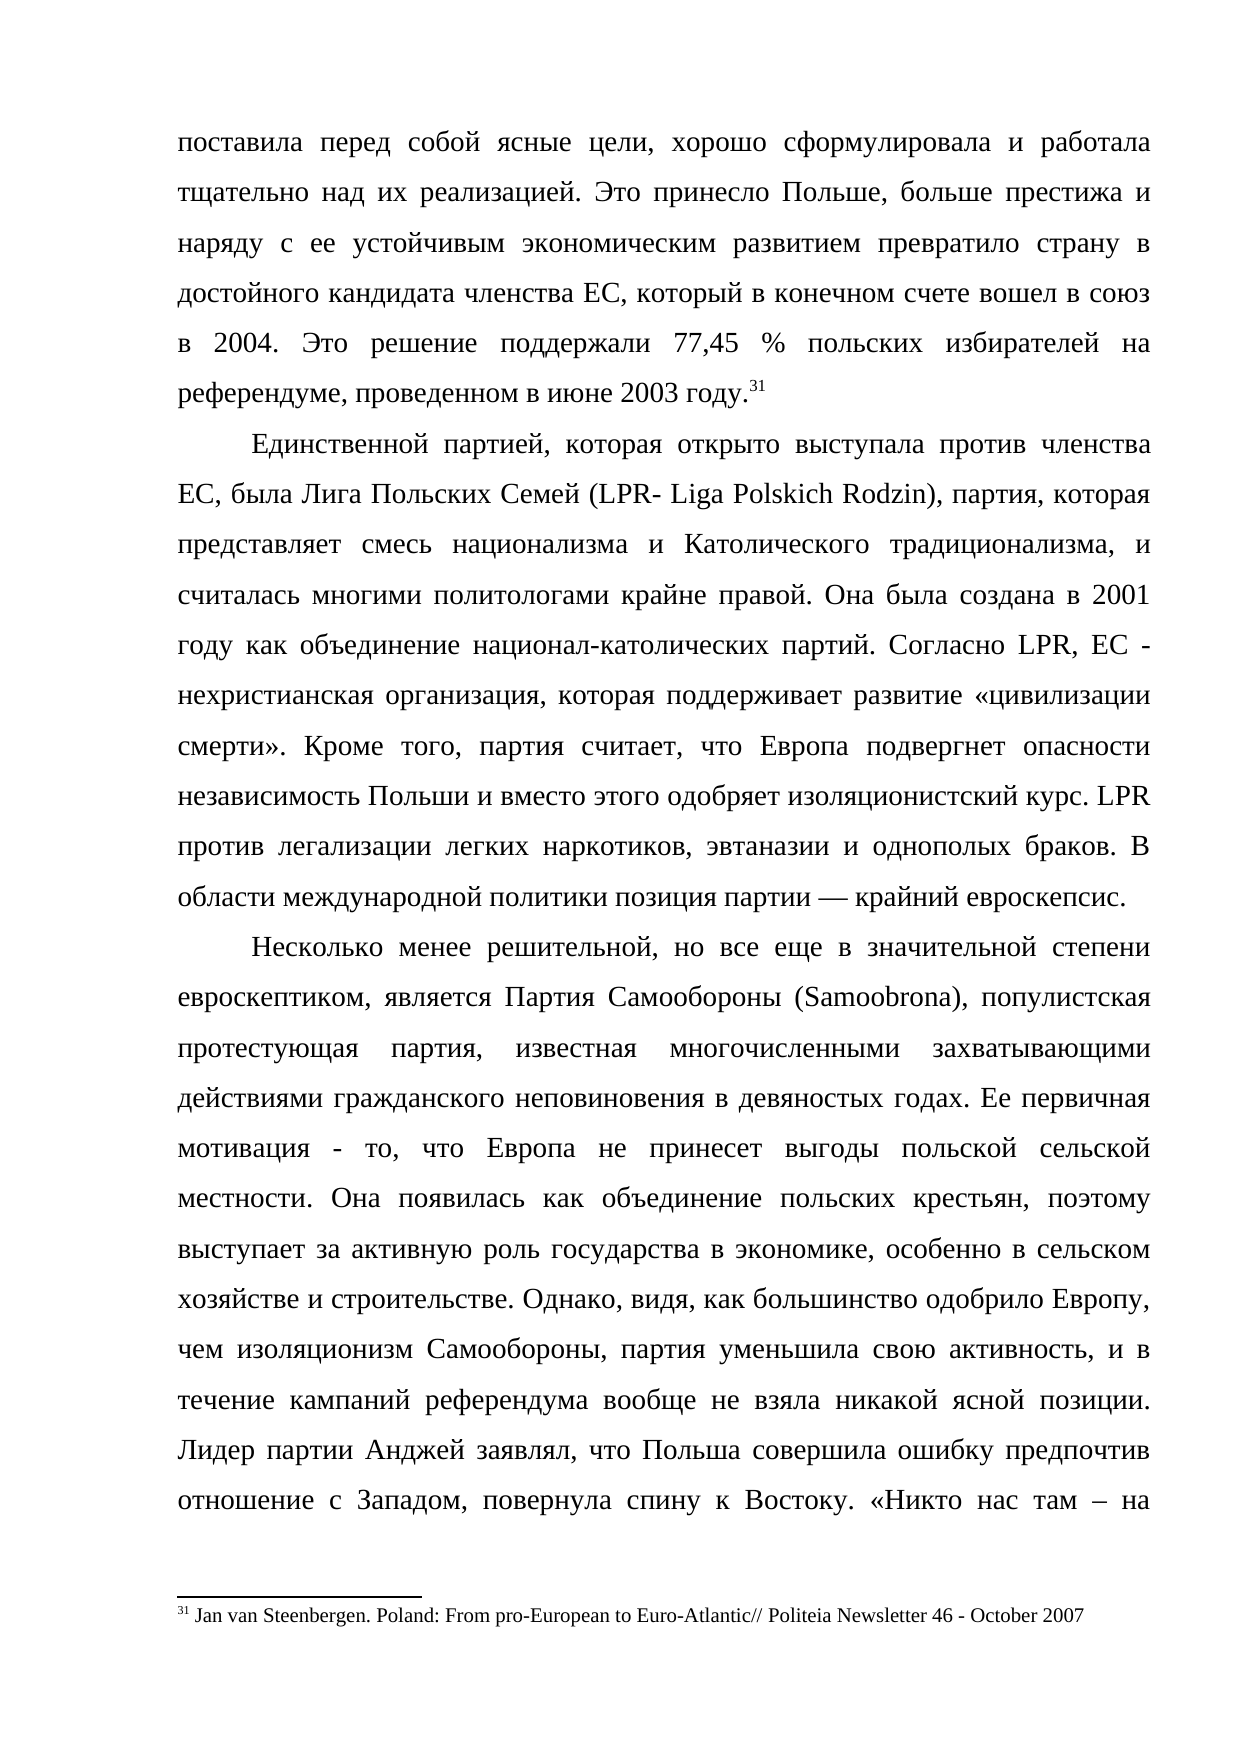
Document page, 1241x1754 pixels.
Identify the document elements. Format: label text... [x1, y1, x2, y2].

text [177, 929, 1152, 1516]
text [177, 124, 1152, 409]
text Единственной партией, которая открыто выступала против членства ЕС, была Лига Польских Семей (LPR- Liga Polskich Rodzin), партия, которая представляет смесь национализма и Католического традиционализма, и считалась многими политологами крайне правой. Она была создана в 2001 году как объединение национал-католических партий. Согласно LPR, ЕС - нехристианская организация, которая поддерживает развитие «цивилизации смерти». Кроме того, партия считает, что Европа подвергнет опасности независимость Польши и вместо этого одобряет изоляционистский курс. LPR против легализации легких наркотиков, эвтаназии и однополых браков. В области международной политики позиция партии — крайний евроскепсис. [177, 426, 1152, 912]
